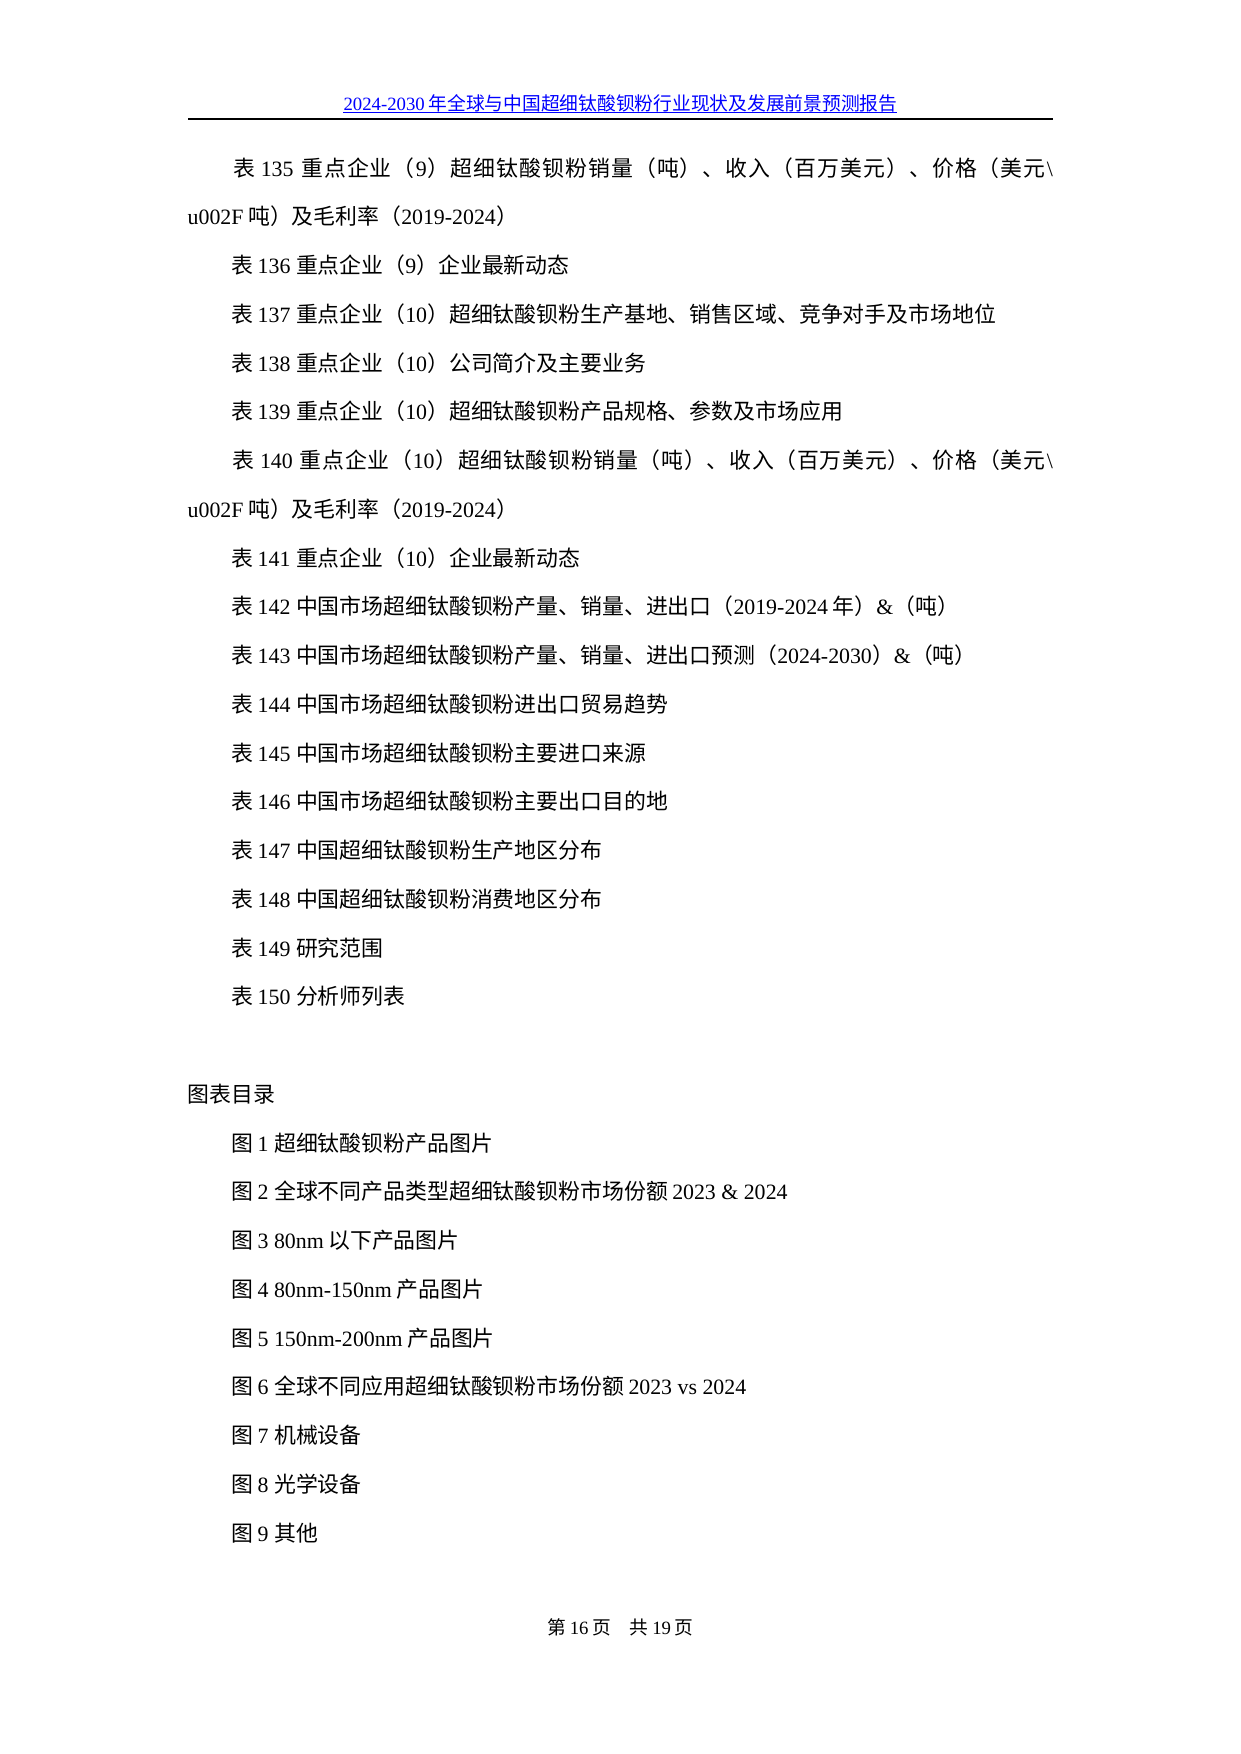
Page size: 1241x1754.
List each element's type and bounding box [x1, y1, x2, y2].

text [187, 150, 1053, 1548]
